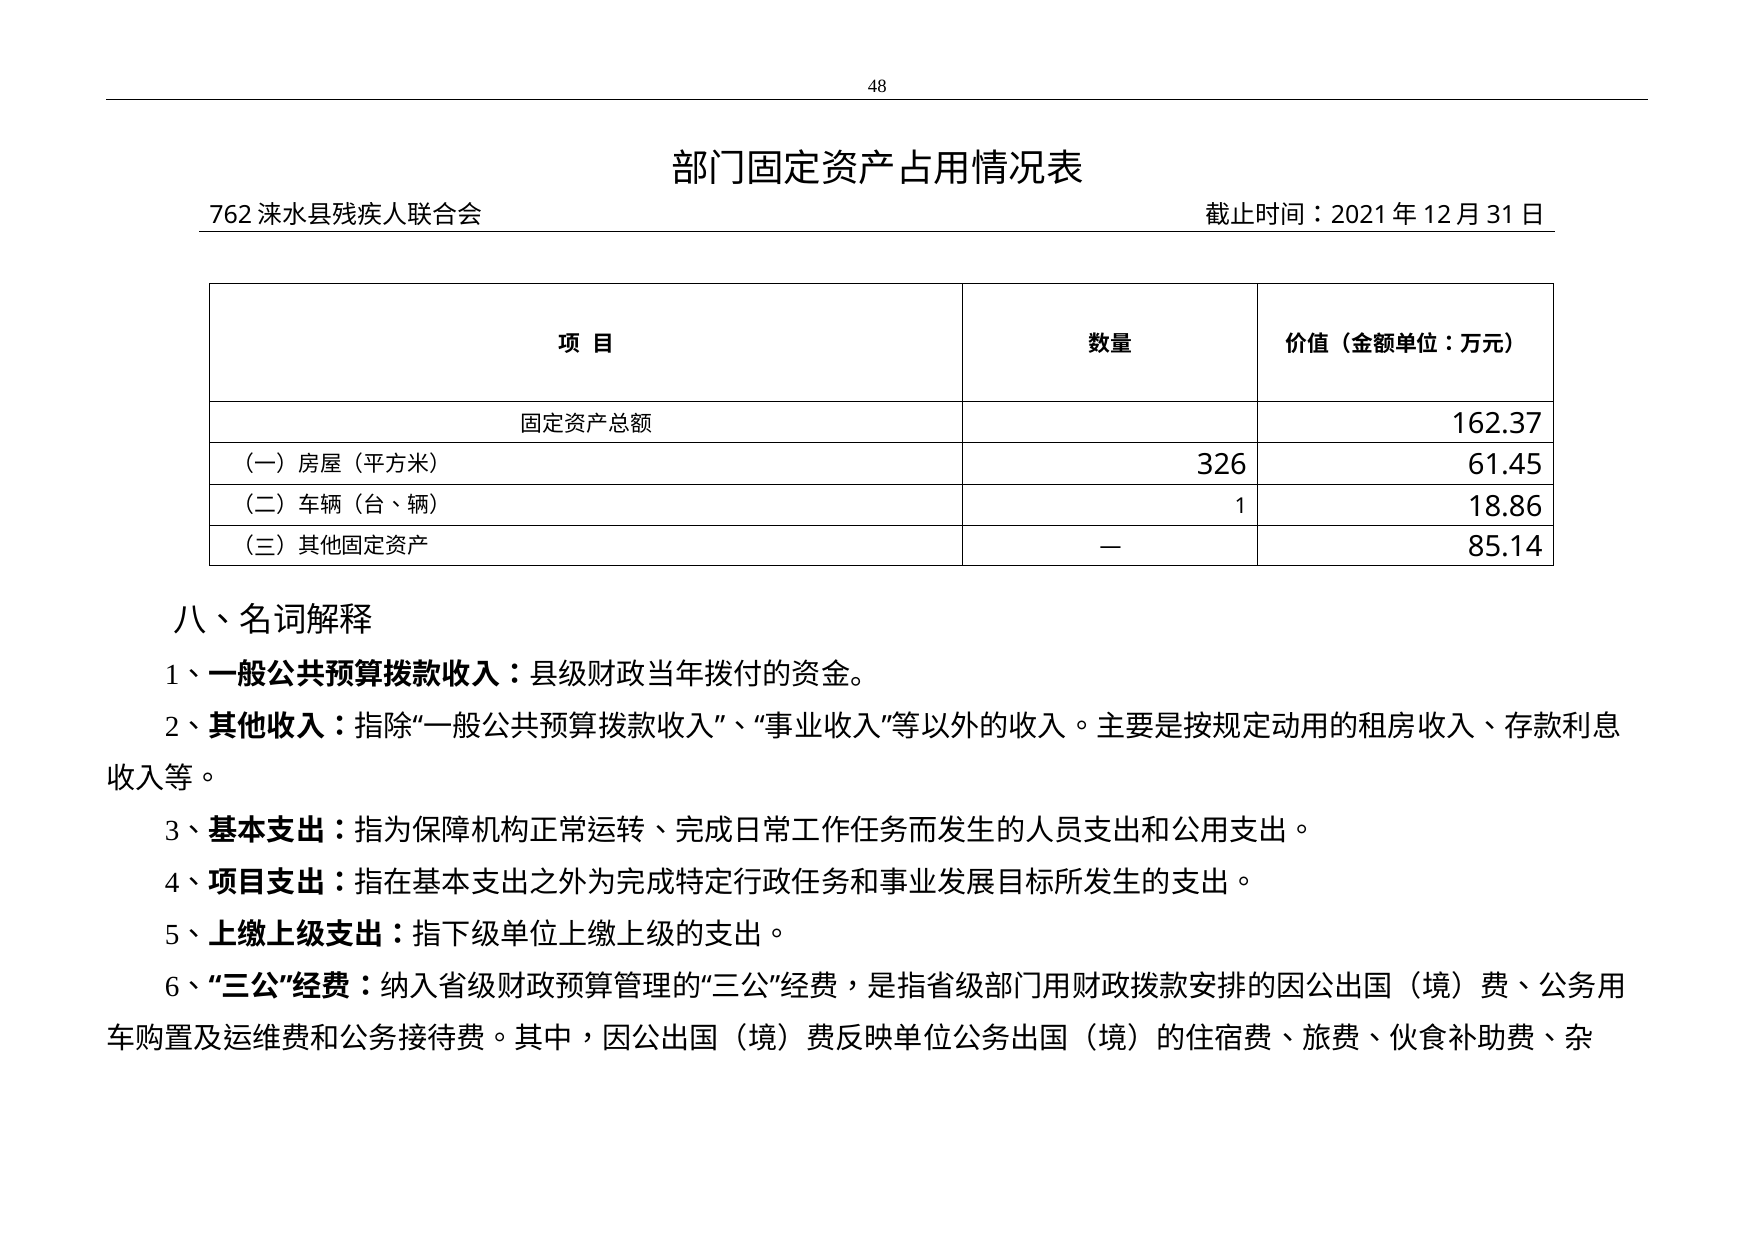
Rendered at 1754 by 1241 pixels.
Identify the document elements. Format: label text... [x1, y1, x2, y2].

text 5、上缴上级支出：指下级单位上缴上级的支出。 [106, 903, 1648, 955]
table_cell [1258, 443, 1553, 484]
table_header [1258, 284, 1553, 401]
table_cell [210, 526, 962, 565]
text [106, 955, 1648, 1059]
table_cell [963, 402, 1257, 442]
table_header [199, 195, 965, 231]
text 2、其他收入：指除“一般公共预算拨款收入”、“事业收入”等以外的收入。主要是按规定动用的租房收入、存款利息收入等。 [106, 694, 1648, 799]
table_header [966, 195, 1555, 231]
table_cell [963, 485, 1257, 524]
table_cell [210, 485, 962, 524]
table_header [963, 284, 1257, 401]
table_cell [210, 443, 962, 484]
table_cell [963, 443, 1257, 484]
text 八、名词解释 [106, 596, 1648, 641]
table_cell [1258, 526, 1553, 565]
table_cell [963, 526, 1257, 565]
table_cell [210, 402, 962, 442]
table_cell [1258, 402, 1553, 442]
text 4、项目支出：指在基本支出之外为完成特定行政任务和事业发展目标所发生的支出。 [106, 851, 1648, 903]
text 部门固定资产占用情况表 [106, 142, 1648, 193]
text 1、一般公共预算拨款收入：县级财政当年拨付的资金。 [106, 642, 1648, 694]
text 3、基本支出：指为保障机构正常运转、完成日常工作任务而发生的人员支出和公用支出。 [106, 799, 1648, 851]
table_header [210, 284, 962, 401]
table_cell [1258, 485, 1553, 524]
